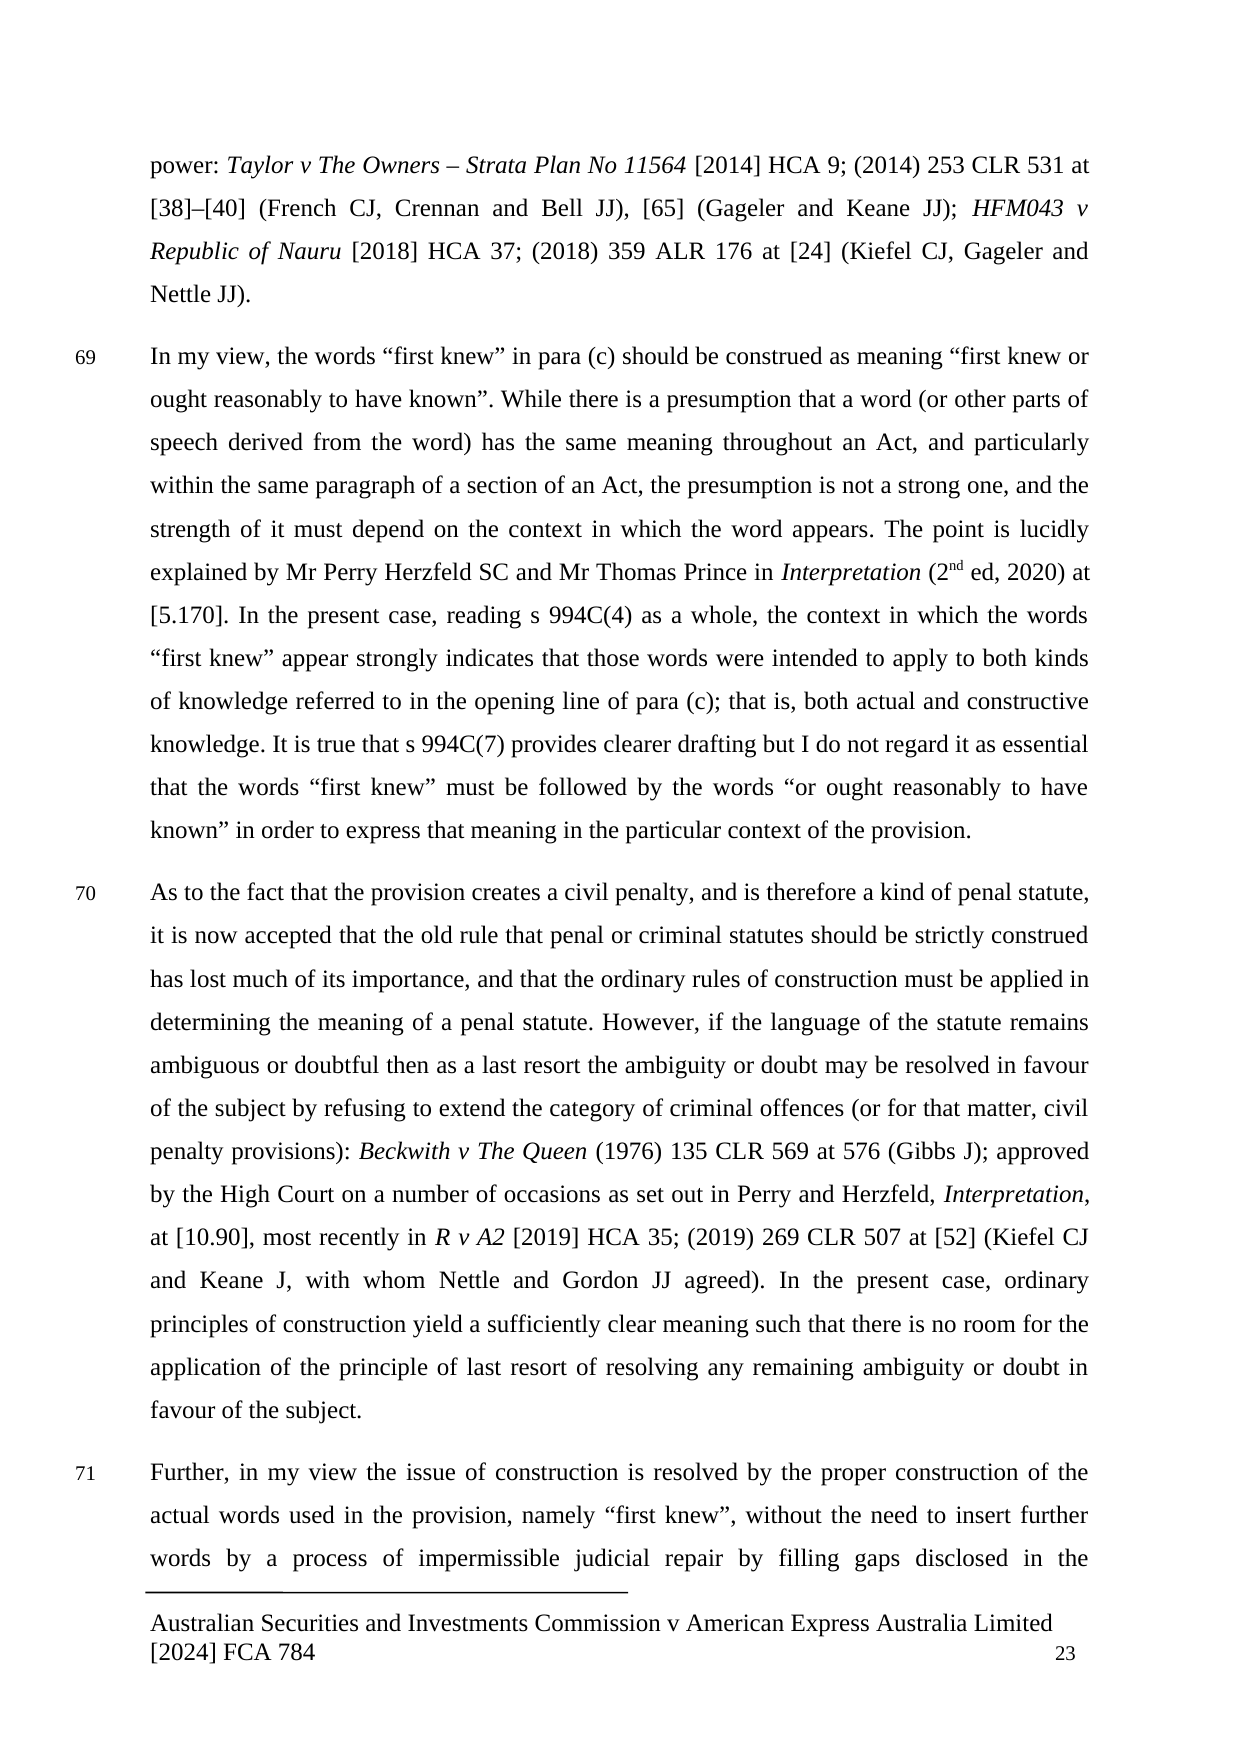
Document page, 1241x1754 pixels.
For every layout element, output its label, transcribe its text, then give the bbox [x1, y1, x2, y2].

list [75, 150, 1090, 308]
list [75, 1457, 1090, 1572]
list 69 In my view, the words “first knew” in para (c) should be construed as meaning “first knew or ought reasonably to have known”. While there is a presumption that a word (or other parts of speech derived from the word) has the same meaning throughout an Act, and particularly within the same paragraph of a section of an Act, the presumption is not a strong one, and the strength of it must depend on the context in which the word appears. The point is lucidly explained by Mr Perry Herzfeld SC and Mr Thomas Prince in Interpretation (2nd ed, 2020) at [5.170]. In the present case, reading s 994C(4) as a whole, the context in which the words “first knew” appear strongly indicates that those words were intended to apply to both kinds of knowledge referred to in the opening line of para (c); that is, both actual and constructive knowledge. It is true that s 994C(7) provides clearer drafting but I do not regard it as essential that the words “first knew” must be followed by the words “or ought reasonably to have known” in order to express that meaning in the particular context of the provision. [75, 341, 1090, 844]
list 70 As to the fact that the provision creates a civil penalty, and is therefore a kind of penal statute, it is now accepted that the old rule that penal or criminal statutes should be strictly construed has lost much of its importance, and that the ordinary rules of construction must be applied in determining the meaning of a penal statute. However, if the language of the statute remains ambiguous or doubtful then as a last resort the ambiguity or doubt may be resolved in favour of the subject by refusing to extend the category of criminal offences (or for that matter, civil penalty provisions): Beckwith v The Queen (1976) 135 CLR 569 at 576 (Gibbs J); approved by the High Court on a number of occasions as set out in Perry and Herzfeld, Interpretation, at [10.90], most recently in R v A2 [2019] HCA 35; (2019) 269 CLR 507 at [52] (Kiefel CJ and Keane J, with whom Nettle and Gordon JJ agreed). In the present case, ordinary principles of construction yield a sufficiently clear meaning such that there is no room for the application of the principle of last resort of resolving any remaining ambiguity or doubt in favour of the subject. [75, 877, 1090, 1424]
